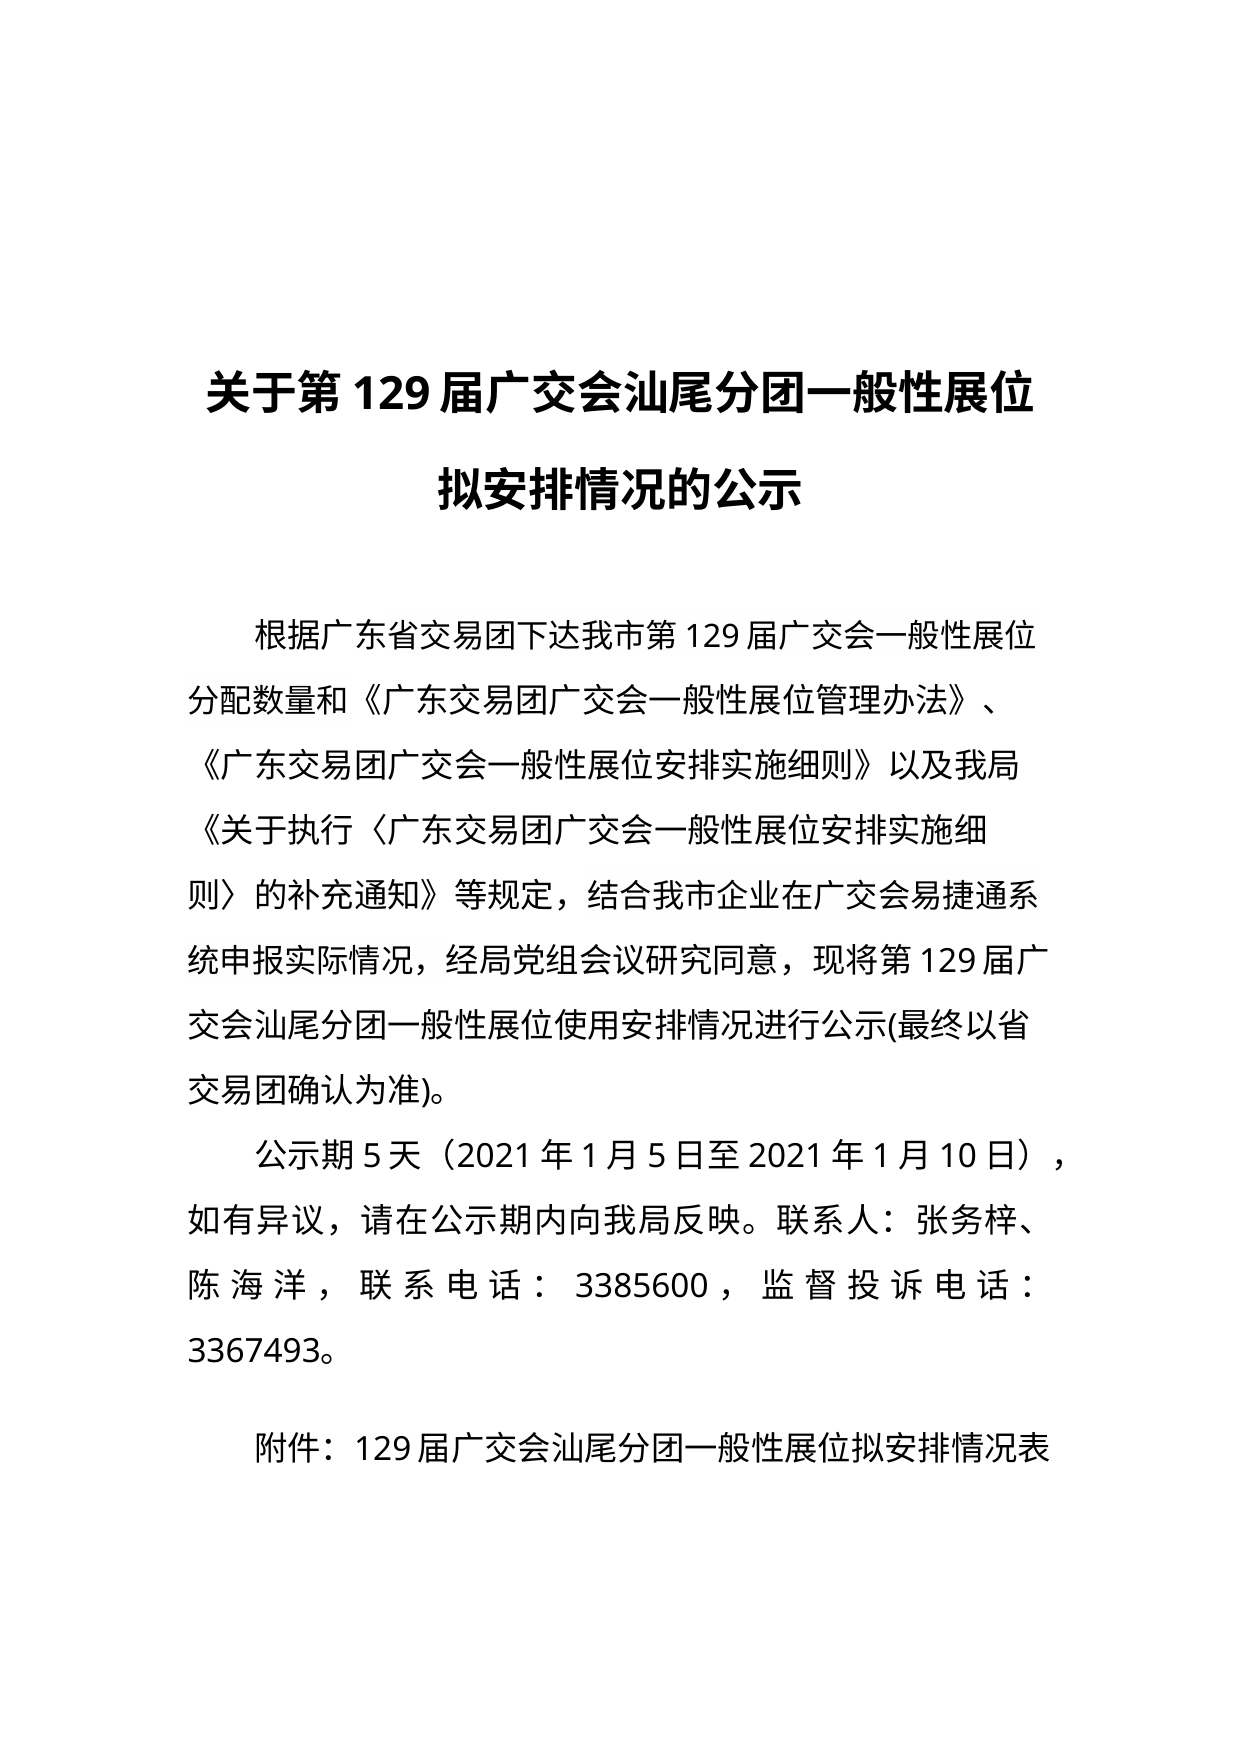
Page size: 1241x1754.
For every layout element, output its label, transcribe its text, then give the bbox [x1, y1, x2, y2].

text 拟安排情况的公示 [187, 438, 1053, 536]
text 根据广东省交易团下达我市第129届广交会一般性展位分配数量和《广东交易团广交会一般性展位管理办法》、《广东交易团广交会一般性展位安排实施细则》以及我局《关于执行〈广东交易团广交会一般性展位安排实施细则〉的补充通知》等规定，结合我市企业在广交会易捷通系统申报实际情况，经局党组会议研究同意，现将第129届广交会汕尾分团一般性展位使用安排情况进行公示(最终以省交易团确认为准)。 [187, 601, 1053, 1121]
text 附件：129届广交会汕尾分团一般性展位拟安排情况表 [187, 1413, 1053, 1478]
text 公示期5天（2021年1月5日至2021年1月10日），如有异议，请在公示期内向我局反映。联系人：张务梓、陈海洋，联系电话：3385600，监督投诉电话：3367493。 [187, 1121, 1053, 1381]
text 关于第129届广交会汕尾分团一般性展位 [187, 341, 1053, 438]
